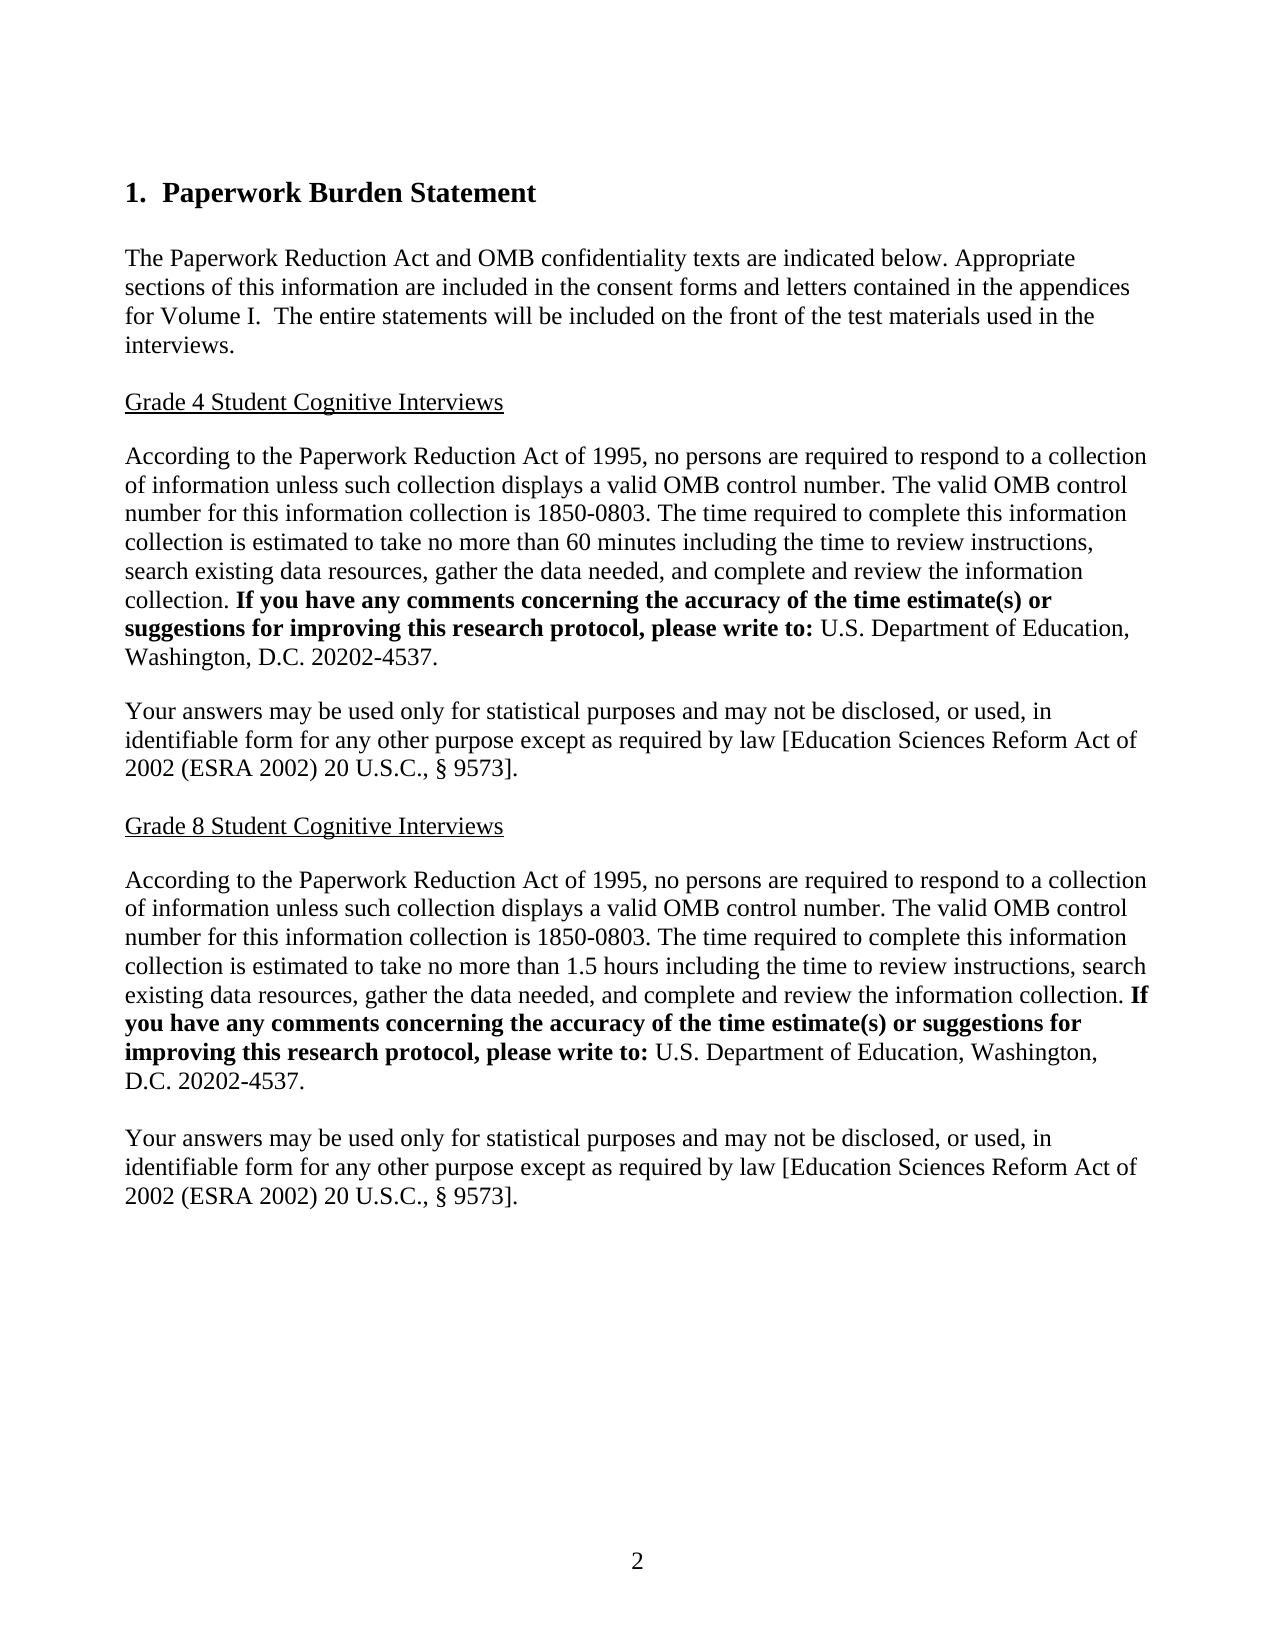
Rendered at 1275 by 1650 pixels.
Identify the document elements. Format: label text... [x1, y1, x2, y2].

text Your answers may be used only for statistical purposes and may not be disclosed, or used, in identifiable form for any other purpose except as required by law [Education Sciences Reform Act of 2002 (ESRA 2002) 20 U.S.C., § 9573]. [124, 696, 1151, 782]
text Your answers may be used only for statistical purposes and may not be disclosed, or used, in identifiable form for any other purpose except as required by law [Education Sciences Reform Act of 2002 (ESRA 2002) 20 U.S.C., § 9573]. [124, 1123, 1151, 1210]
text The Paperwork Reduction Act and OMB confidentiality texts are indicated below. Appropriate sections of this information are included in the consent forms and letters contained in the appendices for Volume I. The entire statements will be included on the front of the test materials used in the interviews. [124, 243, 1151, 358]
text Grade 8 Student Cognitive Interviews [124, 811, 1151, 840]
subtitle Paperwork Burden Statement [124, 175, 1151, 208]
text According to the Paperwork Reduction Act of 1995, no persons are required to respond to a collection of information unless such collection displays a valid OMB control number. The valid OMB control number for this information collection is 1850-0803. The time required to complete this information collection is estimated to take no more than 1.5 hours including the time to review instructions, search existing data resources, gather the data needed, and complete and review the information collection. If you have any comments concerning the accuracy of the time estimate(s) or suggestions for improving this research protocol, please write to: U.S. Department of Education, Washington, D.C. 20202-4537. [124, 865, 1151, 1095]
text According to the Paperwork Reduction Act of 1995, no persons are required to respond to a collection of information unless such collection displays a valid OMB control number. The valid OMB control number for this information collection is 1850-0803. The time required to complete this information collection is estimated to take no more than 60 minutes including the time to review instructions, search existing data resources, gather the data needed, and complete and review the information collection. If you have any comments concerning the accuracy of the time estimate(s) or suggestions for improving this research protocol, please write to: U.S. Department of Education, Washington, D.C. 20202-4537. [124, 441, 1151, 671]
text Grade 4 Student Cognitive Interviews [124, 387, 1151, 416]
